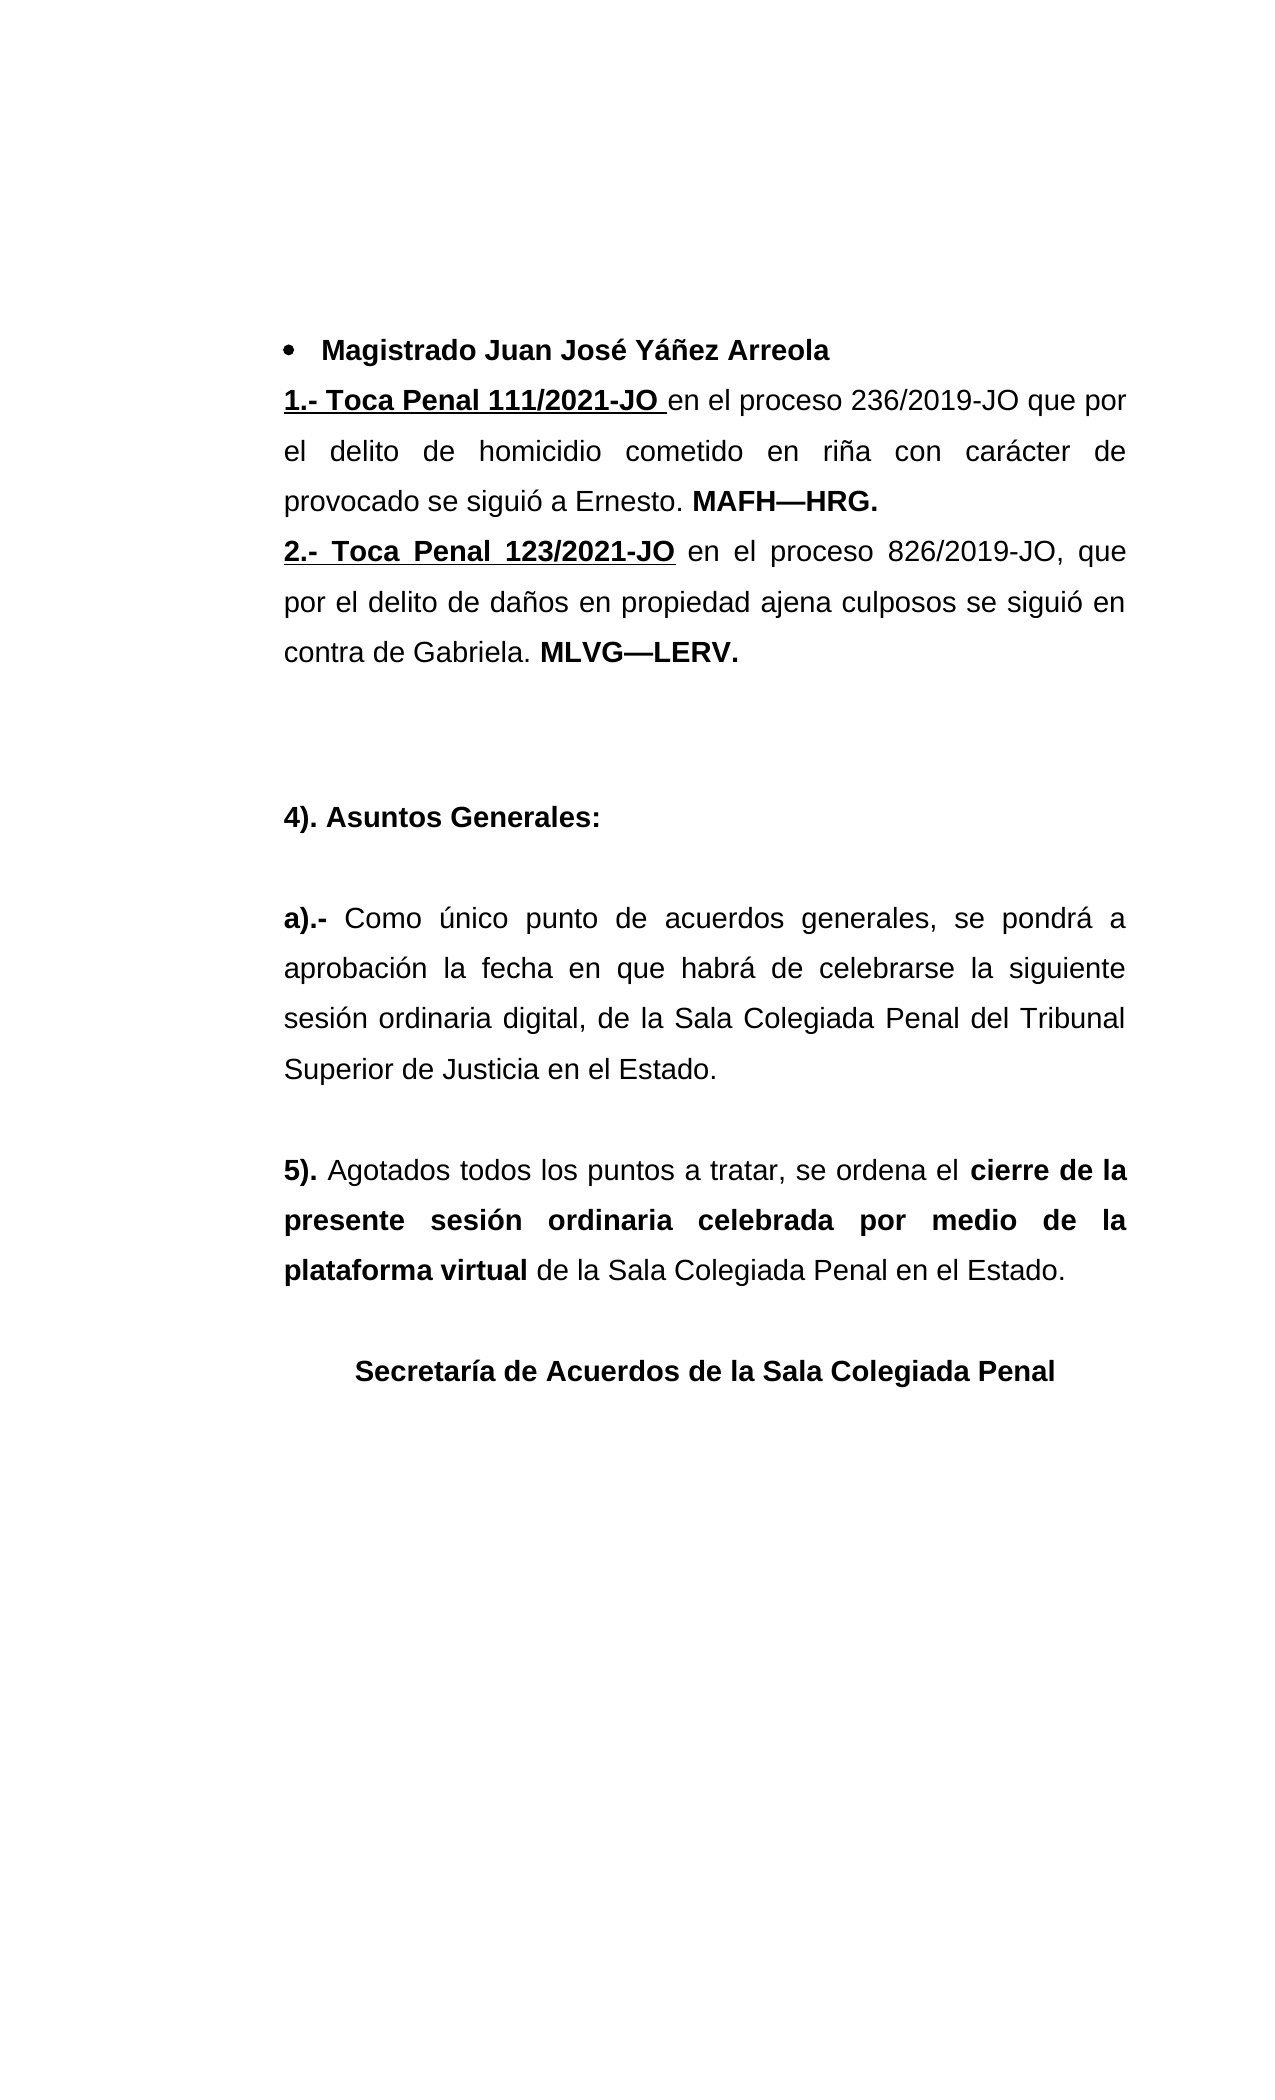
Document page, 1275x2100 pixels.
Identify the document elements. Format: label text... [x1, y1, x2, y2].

list Magistrado Juan José Yáñez Arreola [283, 333, 1127, 367]
text 5). Agotados todos los puntos a tratar, se ordena el cierre de la presente sesión ordinaria celebrada por medio de la plataforma virtual de la Sala Colegiada Penal en el Estado. [283, 1152, 1127, 1287]
list 4). Asuntos Generales: [283, 800, 1127, 834]
text 1.- Toca Penal 111/2021-JO en el proceso 236/2019-JO que por el delito de homicidio cometido en riña con carácter de provocado se siguió a Ernesto. MAFH—HRG. [283, 383, 1127, 518]
list a).- Como único punto de acuerdos generales, se pondrá a aprobación la fecha en que habrá de celebrarse la siguiente sesión ordinaria digital, de la Sala Colegiada Penal del Tribunal Superior de Justicia en el Estado. [283, 901, 1127, 1085]
text Secretaría de Acuerdos de la Sala Colegiada Penal [283, 1354, 1127, 1387]
text 2.- Toca Penal 123/2021-JO en el proceso 826/2019-JO, que por el delito de daños en propiedad ajena culposos se siguió en contra de Gabriela. MLVG—LERV. [283, 534, 1127, 668]
